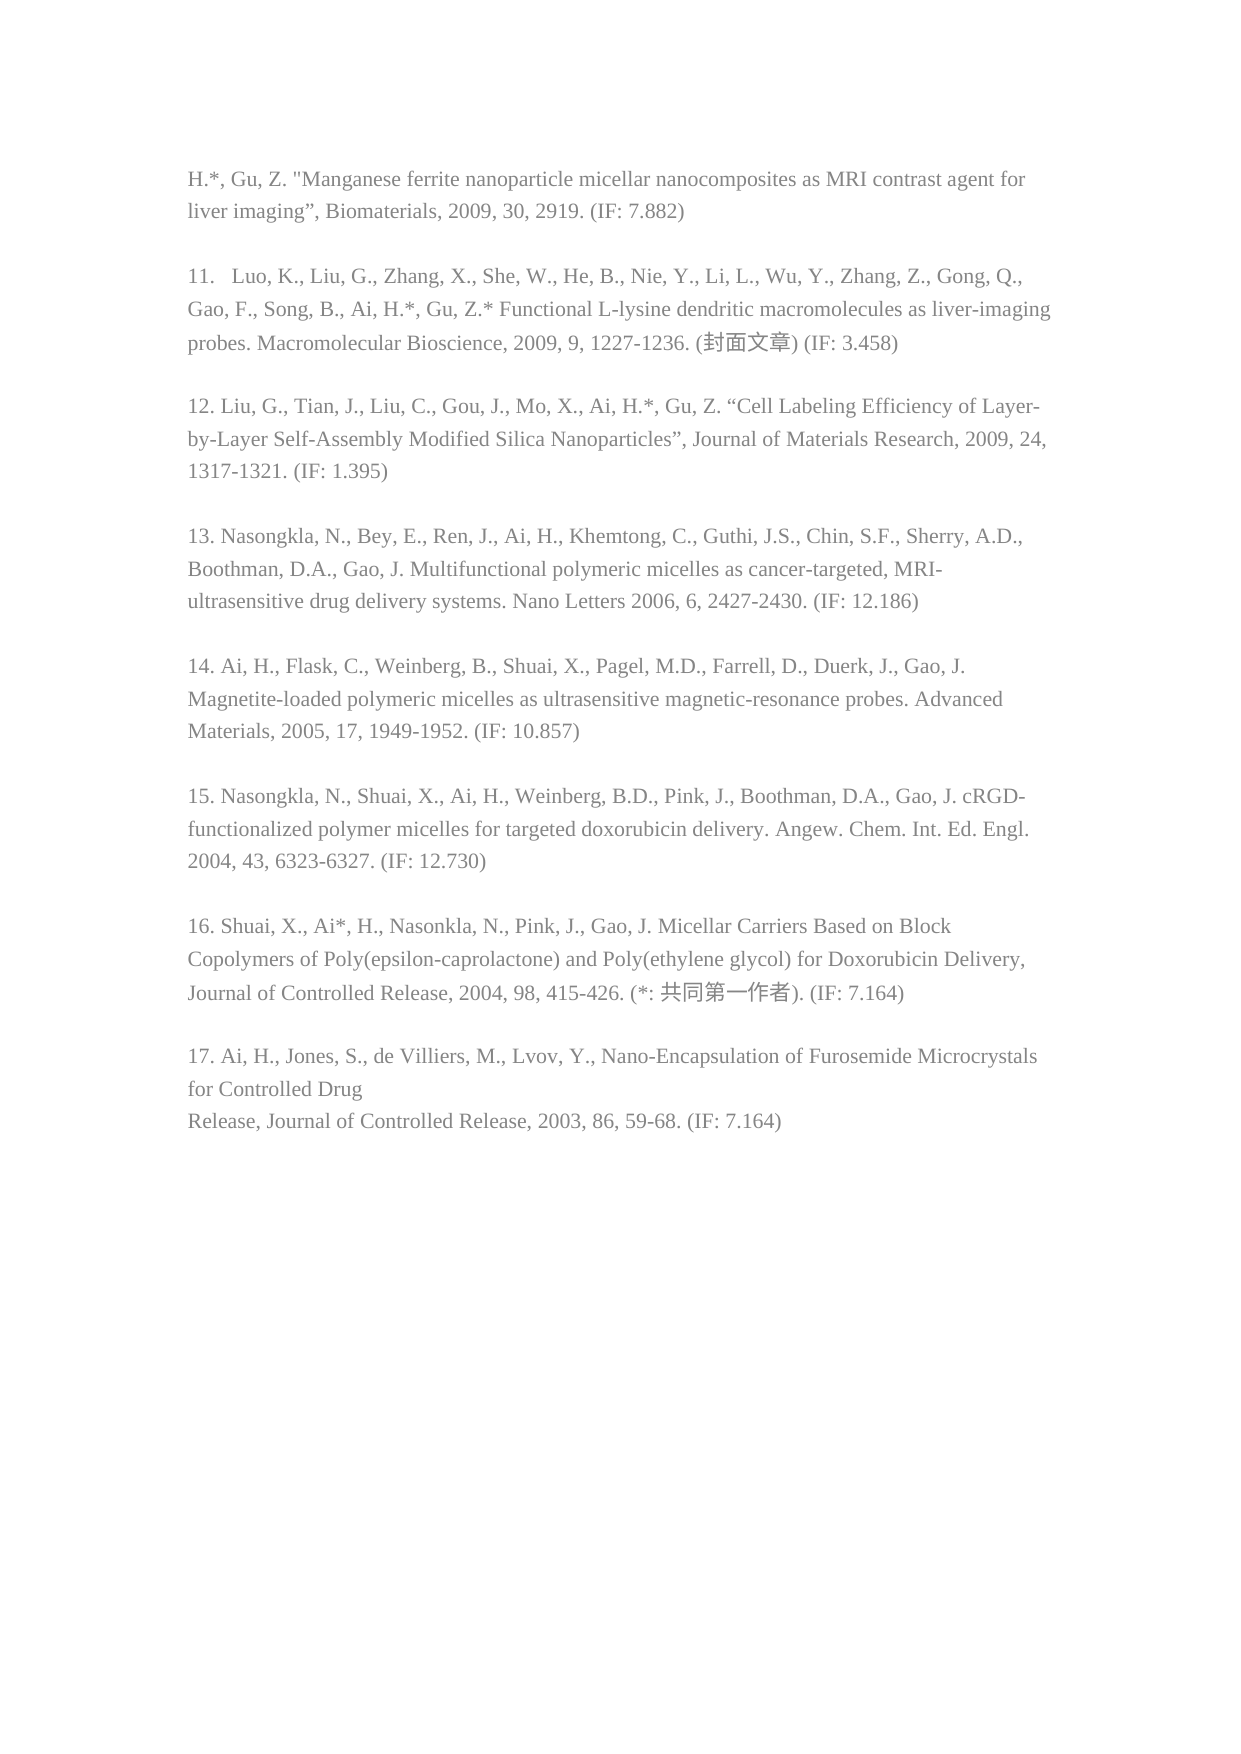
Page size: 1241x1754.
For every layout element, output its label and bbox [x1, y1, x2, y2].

text [187, 162, 1053, 1137]
